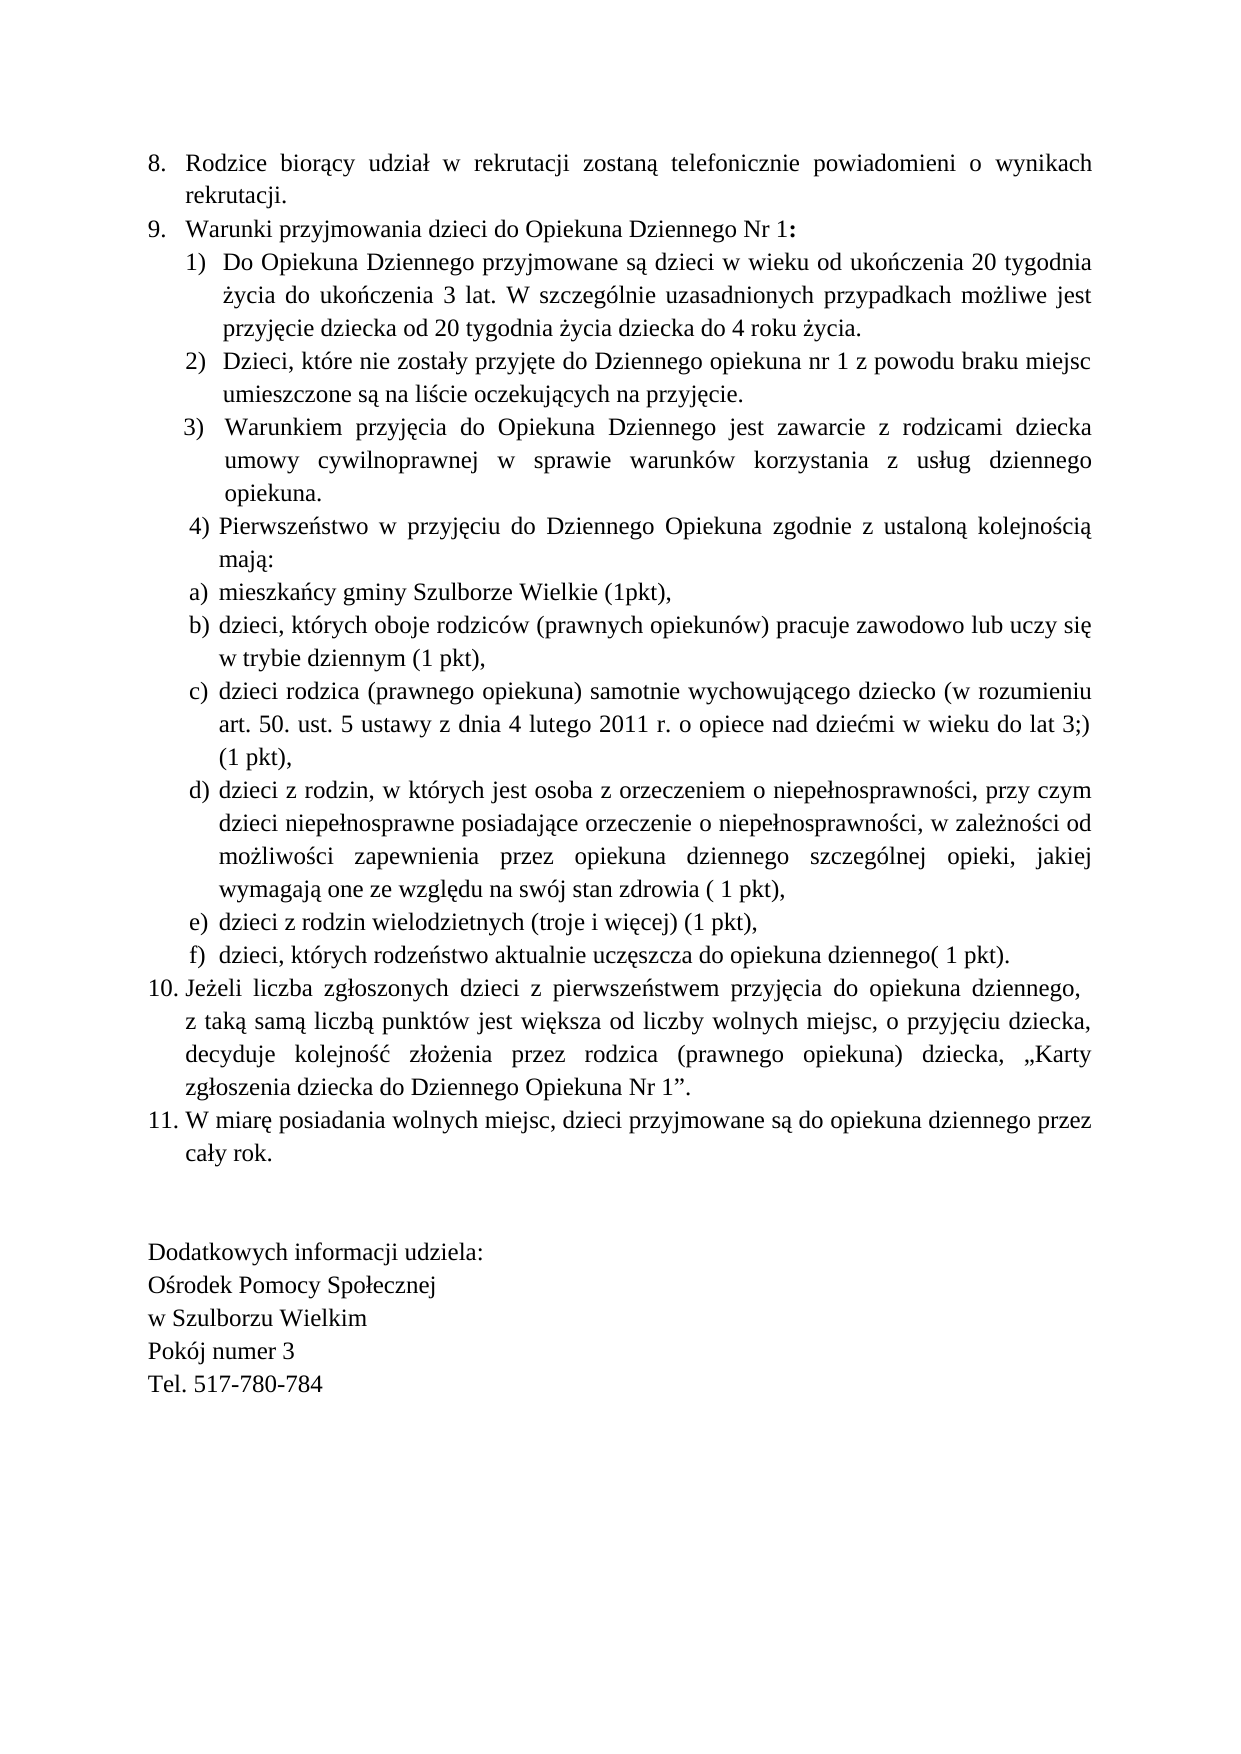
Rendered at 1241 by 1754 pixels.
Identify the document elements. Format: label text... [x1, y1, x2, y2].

list Warunkiem przyjęcia do Opiekuna Dziennego jest zawarcie z rodzicami dziecka umowy cywilnoprawnej w sprawie warunków korzystania z usług dziennego opiekuna. [183, 412, 1093, 507]
list dzieci rodzica (prawnego opiekuna) samotnie wychowującego dziecko (w rozumieniu art. 50. ust. 5 ustawy z dnia 4 lutego 2011 r. o opiece nad dziećmi w wieku do lat 3;) (1 pkt), [189, 676, 1093, 771]
list dzieci z rodzin, w których jest osoba z orzeczeniem o niepełnosprawności, przy czym dzieci niepełnosprawne posiadające orzeczenie o niepełnosprawności, w zależności od możliwości zapewnienia przez opiekuna dziennego szczególnej opieki, jakiej wymagają one ze względu na swój stan zdrowia ( 1 pkt), [189, 775, 1093, 903]
text Ośrodek Pomocy Społecznej [148, 1270, 1093, 1299]
list Pierwszeństwo w przyjęciu do Dziennego Opiekuna zgodnie z ustaloną kolejnością mają: [189, 511, 1093, 573]
list dzieci z rodzin wielodzietnych (troje i więcej) (1 pkt), [189, 907, 1093, 936]
list Jeżeli liczba zgłoszonych dzieci z pierwszeństwem przyjęcia do opiekuna dziennego, z taką samą liczbą punktów jest większa od liczby wolnych miejsc, o przyjęciu dziecka, decyduje kolejność złożenia przez rodzica (prawnego opiekuna) dziecka, „Karty zgłoszenia dziecka do Dziennego Opiekuna Nr 1”. [148, 973, 1093, 1101]
list Do Opiekuna Dziennego przyjmowane są dzieci w wieku od ukończenia 20 tygodnia życia do ukończenia 3 lat. W szczególnie uzasadnionych przypadkach możliwe jest przyjęcie dziecka od 20 tygodnia życia dziecka do 4 roku życia. [185, 247, 1093, 341]
text Tel. 517-780-784 [148, 1369, 1093, 1398]
list dzieci, których rodzeństwo aktualnie uczęszcza do opiekuna dziennego( 1 pkt). [189, 940, 1093, 969]
text Pokój numer 3 [148, 1336, 1093, 1365]
text Dodatkowych informacji udziela: [148, 1237, 1093, 1266]
list Dzieci, które nie zostały przyjęte do Dziennego opiekuna nr 1 z powodu braku miejsc umieszczone są na liście oczekujących na przyjęcie. [185, 346, 1093, 407]
list dzieci, których oboje rodziców (prawnych opiekunów) pracuje zawodowo lub uczy się w trybie dziennym (1 pkt), [189, 610, 1093, 672]
list Rodzice biorący udział w rekrutacji zostaną telefonicznie powiadomieni o wynikach rekrutacji. [148, 148, 1093, 209]
text w Szulborzu Wielkim [148, 1303, 1093, 1332]
list W miarę posiadania wolnych miejsc, dzieci przyjmowane są do opiekuna dziennego przez cały rok. [148, 1105, 1093, 1167]
list Warunki przyjmowania dzieci do Opiekuna Dziennego Nr 1: [148, 214, 1093, 242]
list mieszkańcy gminy Szulborze Wielkie (1pkt), [189, 577, 1093, 606]
